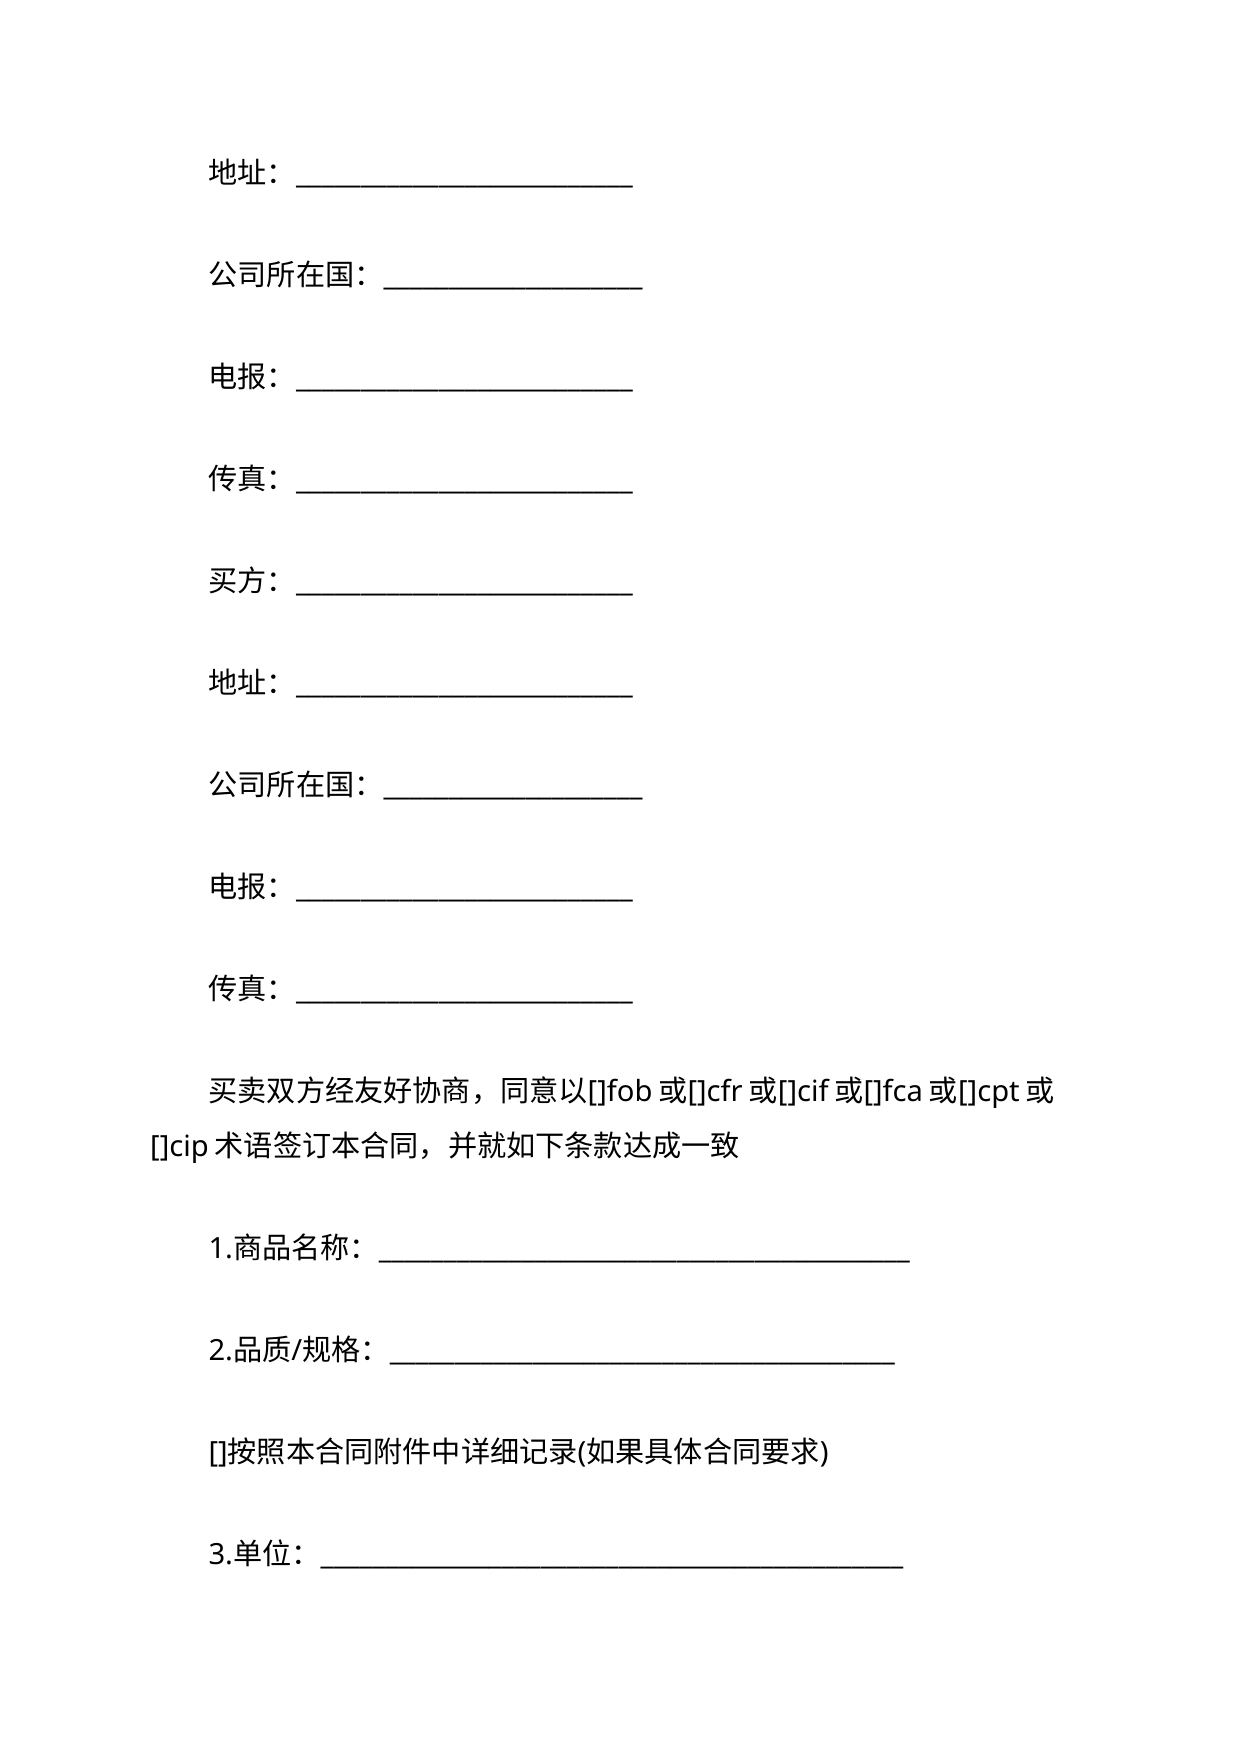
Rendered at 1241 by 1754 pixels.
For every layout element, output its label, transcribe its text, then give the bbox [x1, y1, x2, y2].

text 公司所在国：____________________ [150, 762, 1090, 804]
text 地址：__________________________ [150, 150, 1090, 192]
text 买方：__________________________ [150, 558, 1090, 600]
text 3.单位：_____________________________________________ [150, 1531, 1090, 1573]
text 1.商品名称：_________________________________________ [150, 1225, 1090, 1267]
text []按照本合同附件中详细记录(如果具体合同要求) [150, 1429, 1090, 1471]
text 电报：__________________________ [150, 354, 1090, 396]
text 传真：__________________________ [150, 966, 1090, 1008]
text 地址：__________________________ [150, 660, 1090, 702]
text 传真：__________________________ [150, 456, 1090, 498]
text 电报：__________________________ [150, 864, 1090, 906]
text 买卖双方经友好协商，同意以[]fob或[]cfr或[]cif或[]fca或[]cpt或[]cip术语签订本合同，并就如下条款达成一致 [150, 1068, 1090, 1165]
text 公司所在国：____________________ [150, 252, 1090, 294]
text 2.品质/规格：_______________________________________ [150, 1327, 1090, 1369]
